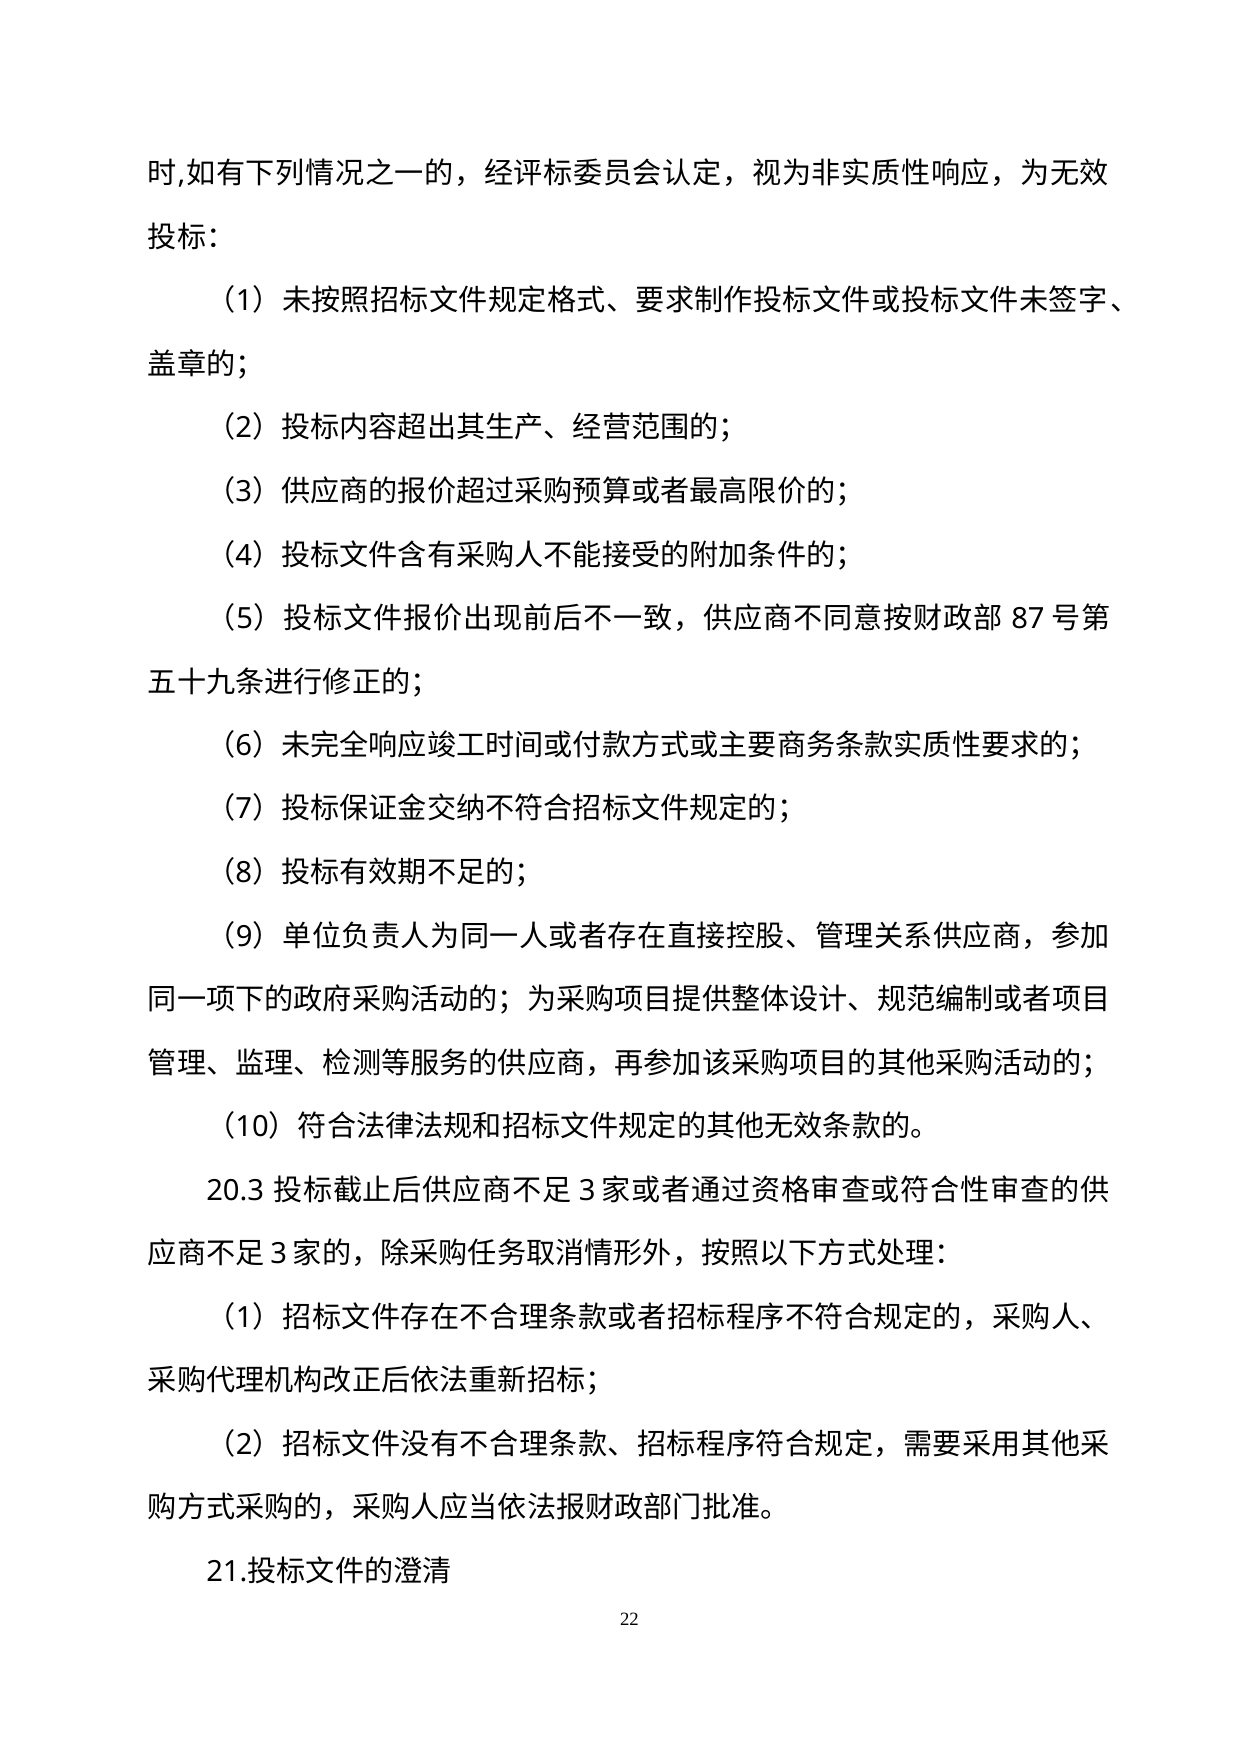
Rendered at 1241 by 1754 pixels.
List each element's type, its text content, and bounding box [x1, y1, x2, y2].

text （6）未完全响应竣工时间或付款方式或主要商务条款实质性要求的； [148, 722, 1110, 764]
text 21.投标文件的澄清 [148, 1547, 1110, 1589]
text 20.3 投标截止后供应商不足3家或者通过资格审查或符合性审查的供应商不足3家的，除采购任务取消情形外，按照以下方式处理： [148, 1166, 1110, 1272]
text （3）供应商的报价超过采购预算或者最高限价的； [148, 467, 1110, 510]
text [148, 150, 1110, 256]
text （5）投标文件报价出现前后不一致，供应商不同意按财政部87号第五十九条进行修正的； [148, 594, 1110, 700]
text （2）投标内容超出其生产、经营范围的； [148, 404, 1110, 446]
text （7）投标保证金交纳不符合招标文件规定的； [148, 785, 1110, 827]
text （9）单位负责人为同一人或者存在直接控股、管理关系供应商，参加同一项下的政府采购活动的；为采购项目提供整体设计、规范编制或者项目管理、监理、检测等服务的供应商，再参加该采购项目的其他采购活动的； [148, 912, 1110, 1081]
text （2）招标文件没有不合理条款、招标程序符合规定，需要采用其他采购方式采购的，采购人应当依法报财政部门批准。 [148, 1420, 1110, 1526]
text （10）符合法律法规和招标文件规定的其他无效条款的。 [148, 1103, 1110, 1145]
text （4）投标文件含有采购人不能接受的附加条件的； [148, 531, 1110, 573]
text （1）招标文件存在不合理条款或者招标程序不符合规定的，采购人、采购代理机构改正后依法重新招标； [148, 1293, 1110, 1399]
text （1）未按照招标文件规定格式、要求制作投标文件或投标文件未签字、盖章的； [148, 277, 1110, 383]
text （8）投标有效期不足的； [148, 849, 1110, 891]
